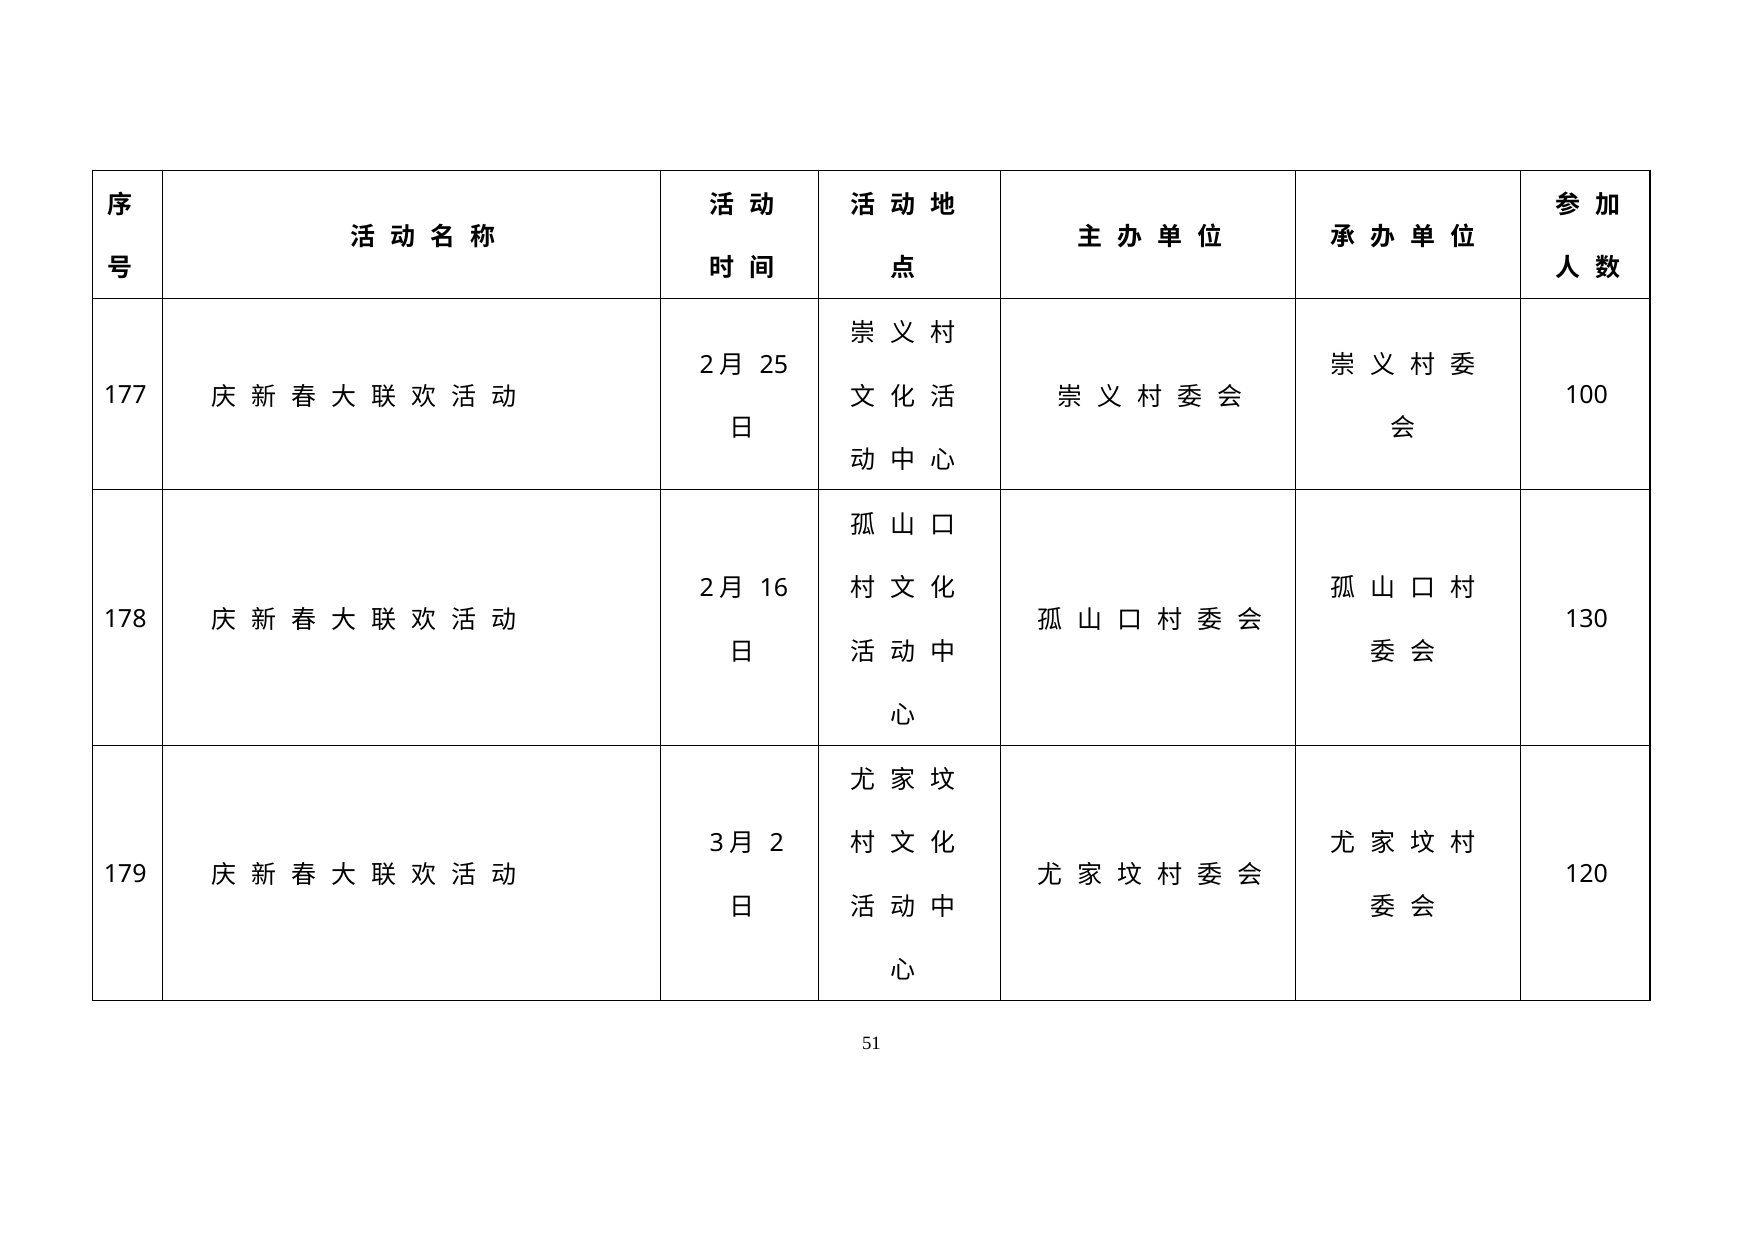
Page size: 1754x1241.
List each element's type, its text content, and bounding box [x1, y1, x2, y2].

table_header 承办单位 [1296, 171, 1520, 298]
table_cell 3月2日 [661, 746, 818, 1000]
table_cell 2月25日 [661, 299, 818, 489]
table_header 参加人数 [1521, 171, 1649, 298]
table_cell 庆新春大联欢活动 [163, 490, 660, 744]
table_header 活动地点 [819, 171, 1000, 298]
table_cell 崇义村文化活动中心 [819, 299, 1000, 489]
table_cell 100 [1521, 299, 1649, 489]
table_cell 尤家坟村委会 [1001, 746, 1295, 1000]
table_cell 179 [93, 746, 162, 1000]
table_cell 178 [93, 490, 162, 744]
table_header 序号 [93, 171, 162, 298]
table_cell 尤家坟村委会 [1296, 746, 1520, 1000]
table_cell 177 [93, 299, 162, 489]
table_cell 尤家坟村文化活动中心 [819, 746, 1000, 1000]
table_cell 崇义村委会 [1001, 299, 1295, 489]
table_cell 120 [1521, 746, 1649, 1000]
table_cell 孤山口村委会 [1296, 490, 1520, 744]
table_cell 孤山口村文化活动中心 [819, 490, 1000, 744]
table_header 主办单位 [1001, 171, 1295, 298]
table_header 活动名称 [163, 171, 660, 298]
table_cell 2月16日 [661, 490, 818, 744]
table_cell 130 [1521, 490, 1649, 744]
table_cell 孤山口村委会 [1001, 490, 1295, 744]
table_cell 崇义村委会 [1296, 299, 1520, 489]
table_cell 庆新春大联欢活动 [163, 746, 660, 1000]
table_header 活动时间 [661, 171, 818, 298]
table_cell 庆新春大联欢活动 [163, 299, 660, 489]
